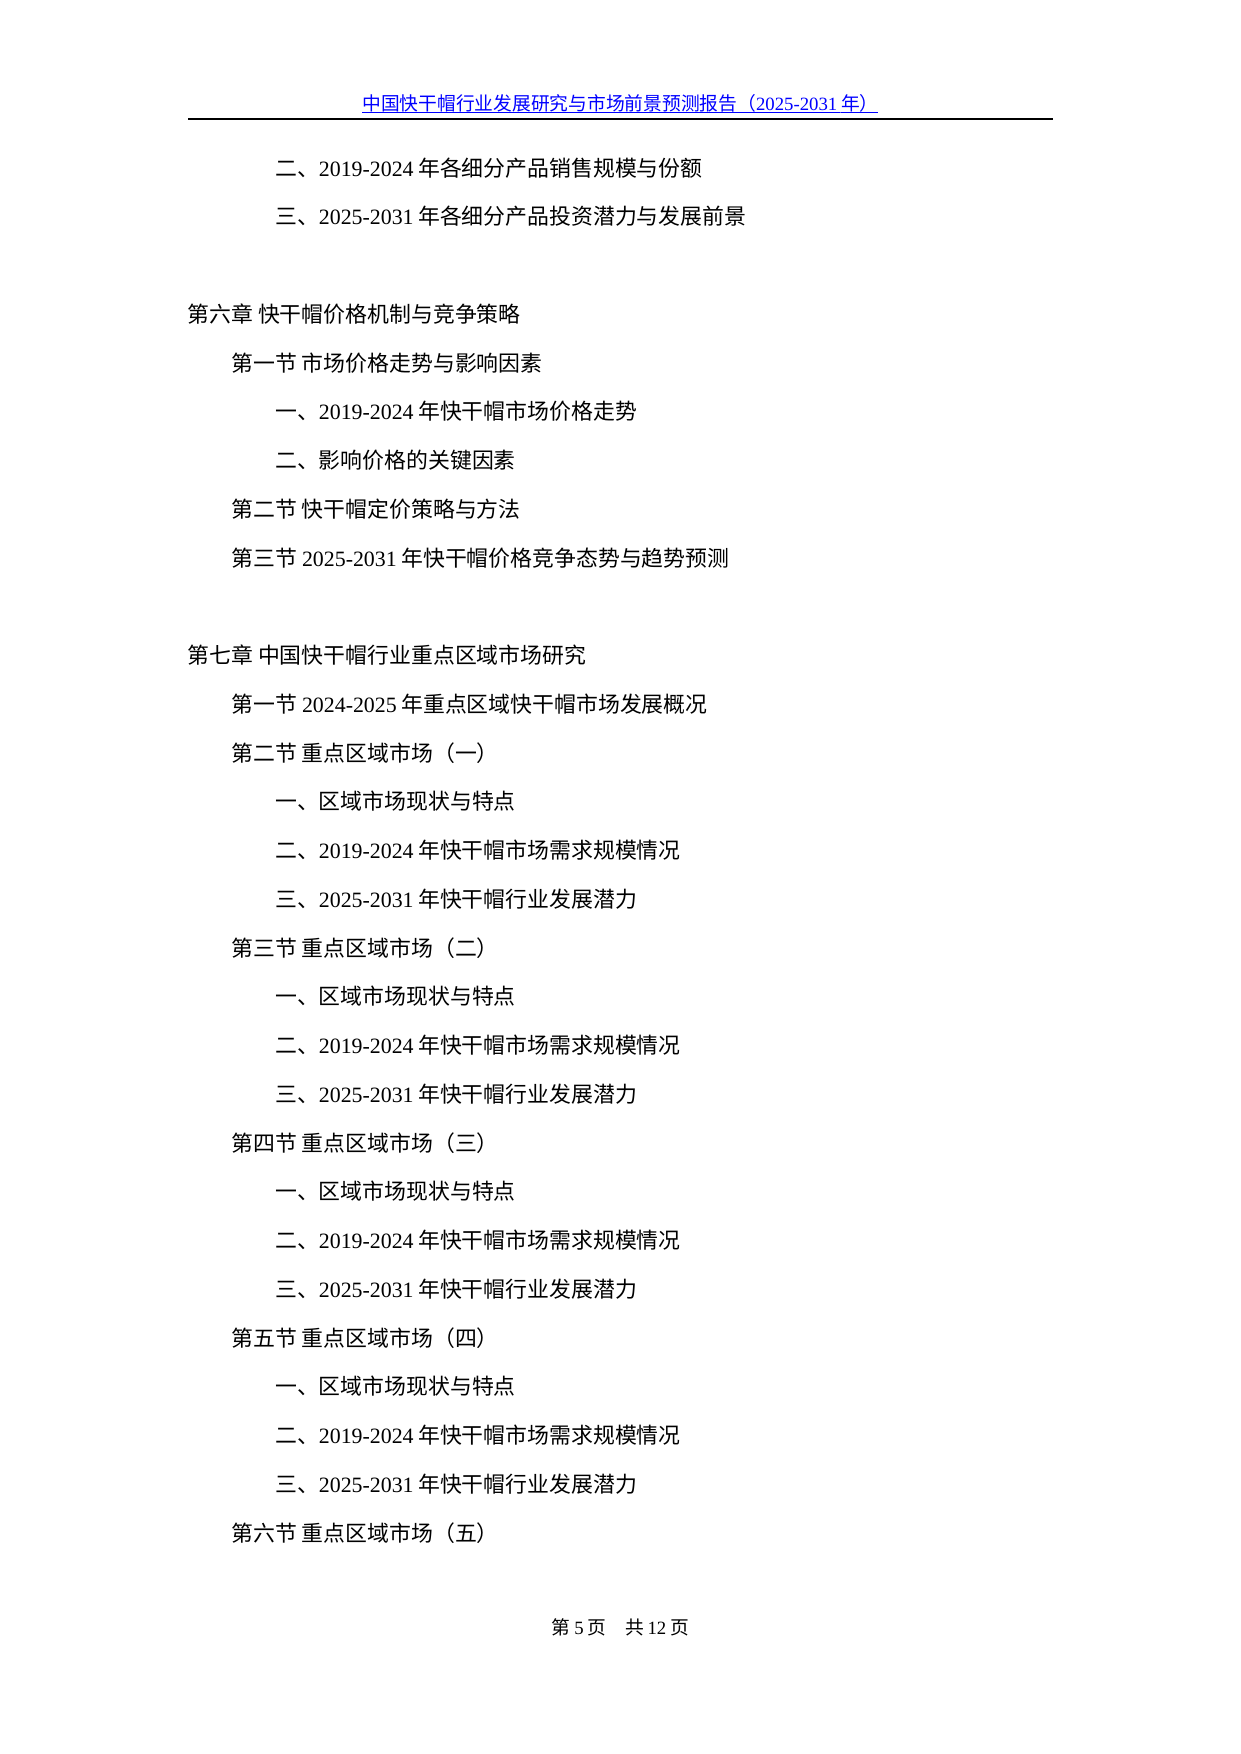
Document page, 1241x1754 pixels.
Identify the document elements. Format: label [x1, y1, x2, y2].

text [187, 150, 1053, 1548]
